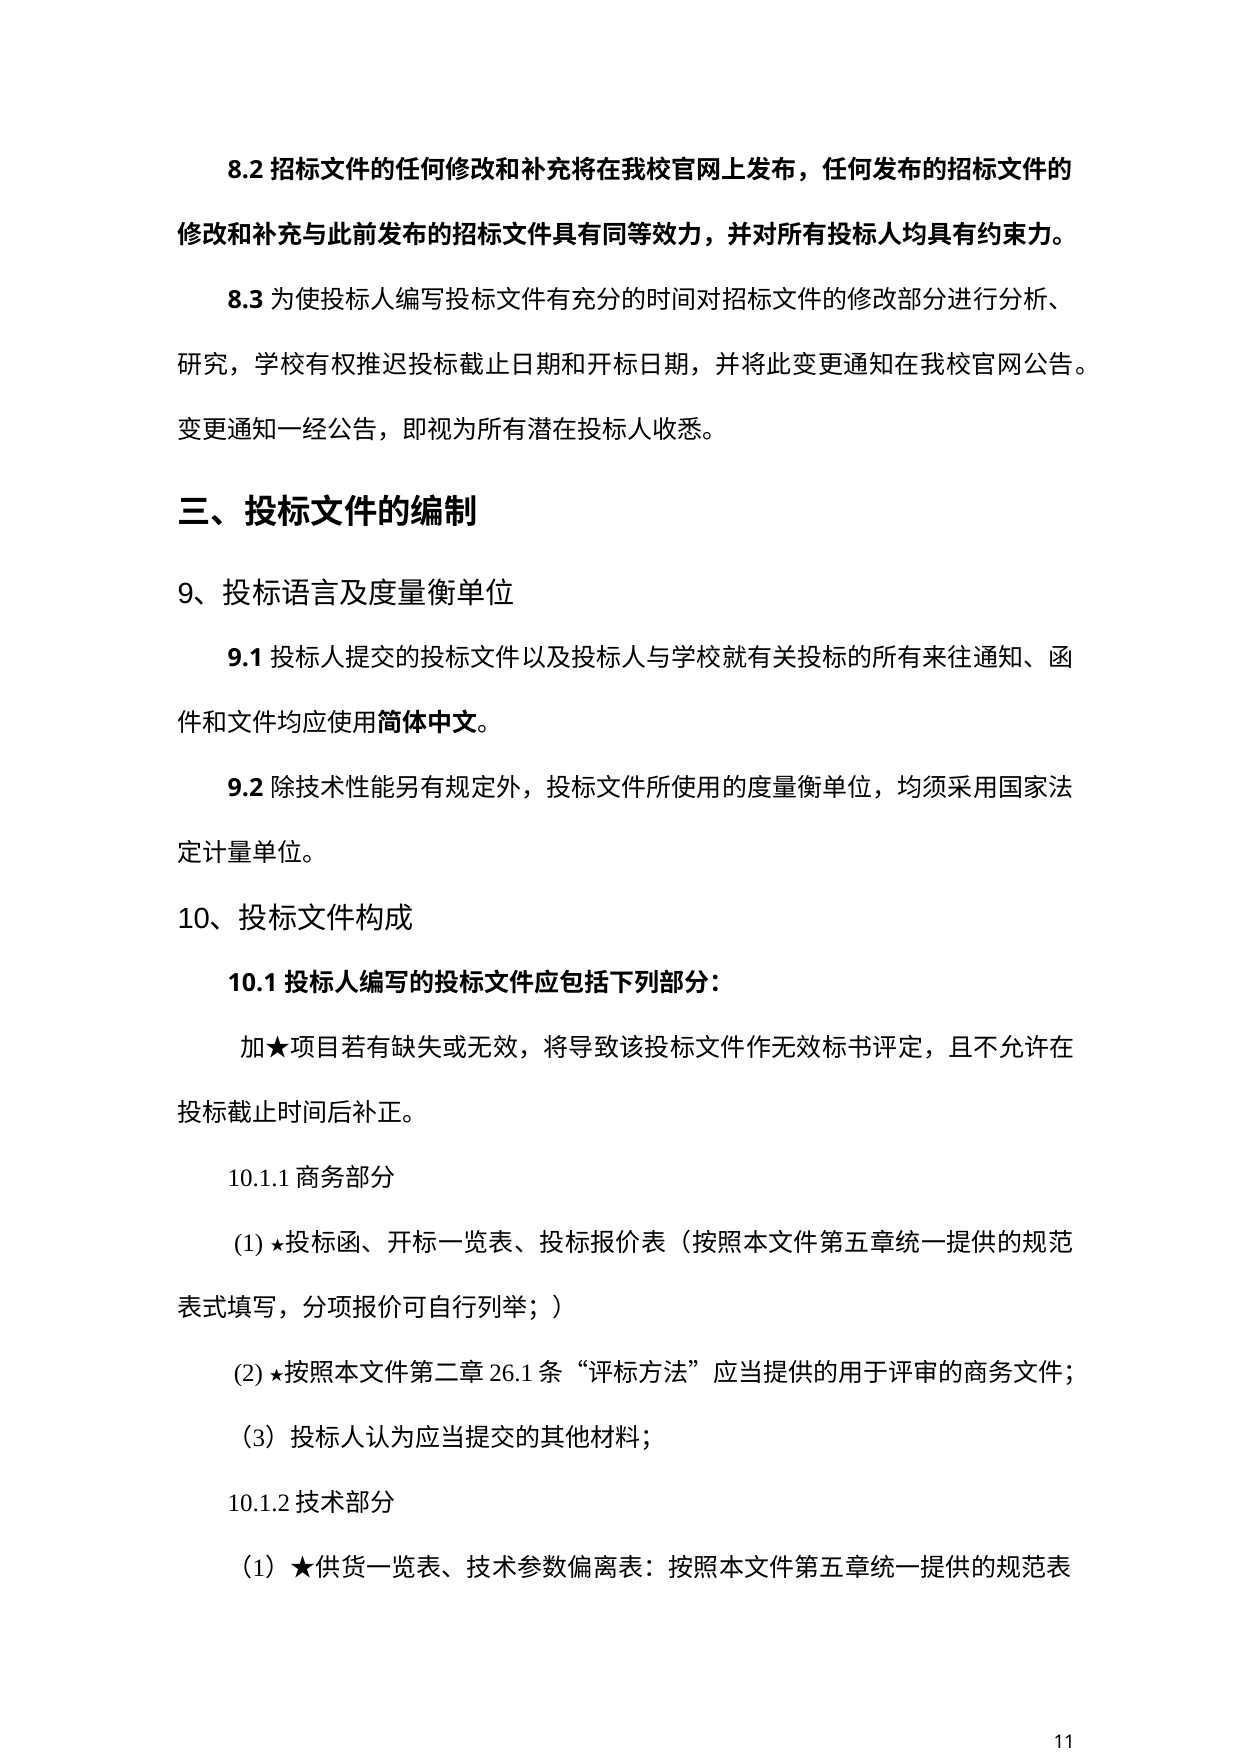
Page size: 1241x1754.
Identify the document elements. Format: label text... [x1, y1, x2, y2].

subtitle 9、投标语言及度量衡单位 [177, 558, 1075, 623]
text 10.1 投标人编写的投标文件应包括下列部分： [177, 948, 1075, 1013]
text (1) ★投标函、开标一览表、投标报价表（按照本文件第五章统一提供的规范表式填写，分项报价可自行列举；） [177, 1208, 1075, 1338]
text 10.1.2技术部分 [177, 1468, 1075, 1533]
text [177, 1533, 1075, 1598]
text 加★项目若有缺失或无效，将导致该投标文件作无效标书评定，且不允许在投标截止时间后补正。 [177, 1013, 1075, 1143]
text 8.2 招标文件的任何修改和补充将在我校官网上发布，任何发布的招标文件的修改和补充与此前发布的招标文件具有同等效力，并对所有投标人均具有约束力。 [177, 135, 1075, 265]
text 9.1 投标人提交的投标文件以及投标人与学校就有关投标的所有来往通知、函件和文件均应使用简体中文。 [177, 623, 1075, 753]
text (2) ★按照本文件第二章26.1条“评标方法”应当提供的用于评审的商务文件； [177, 1338, 1075, 1403]
subtitle 三、投标文件的编制 [177, 477, 1075, 542]
subtitle 10、投标文件构成 [177, 883, 1075, 948]
text 8.3 为使投标人编写投标文件有充分的时间对招标文件的修改部分进行分析、研究，学校有权推迟投标截止日期和开标日期，并将此变更通知在我校官网公告。变更通知一经公告，即视为所有潜在投标人收悉。 [177, 265, 1075, 460]
text 9.2 除技术性能另有规定外，投标文件所使用的度量衡单位，均须采用国家法定计量单位。 [177, 753, 1075, 883]
text （3）投标人认为应当提交的其他材料； [177, 1403, 1075, 1468]
text 10.1.1商务部分 [177, 1143, 1075, 1208]
